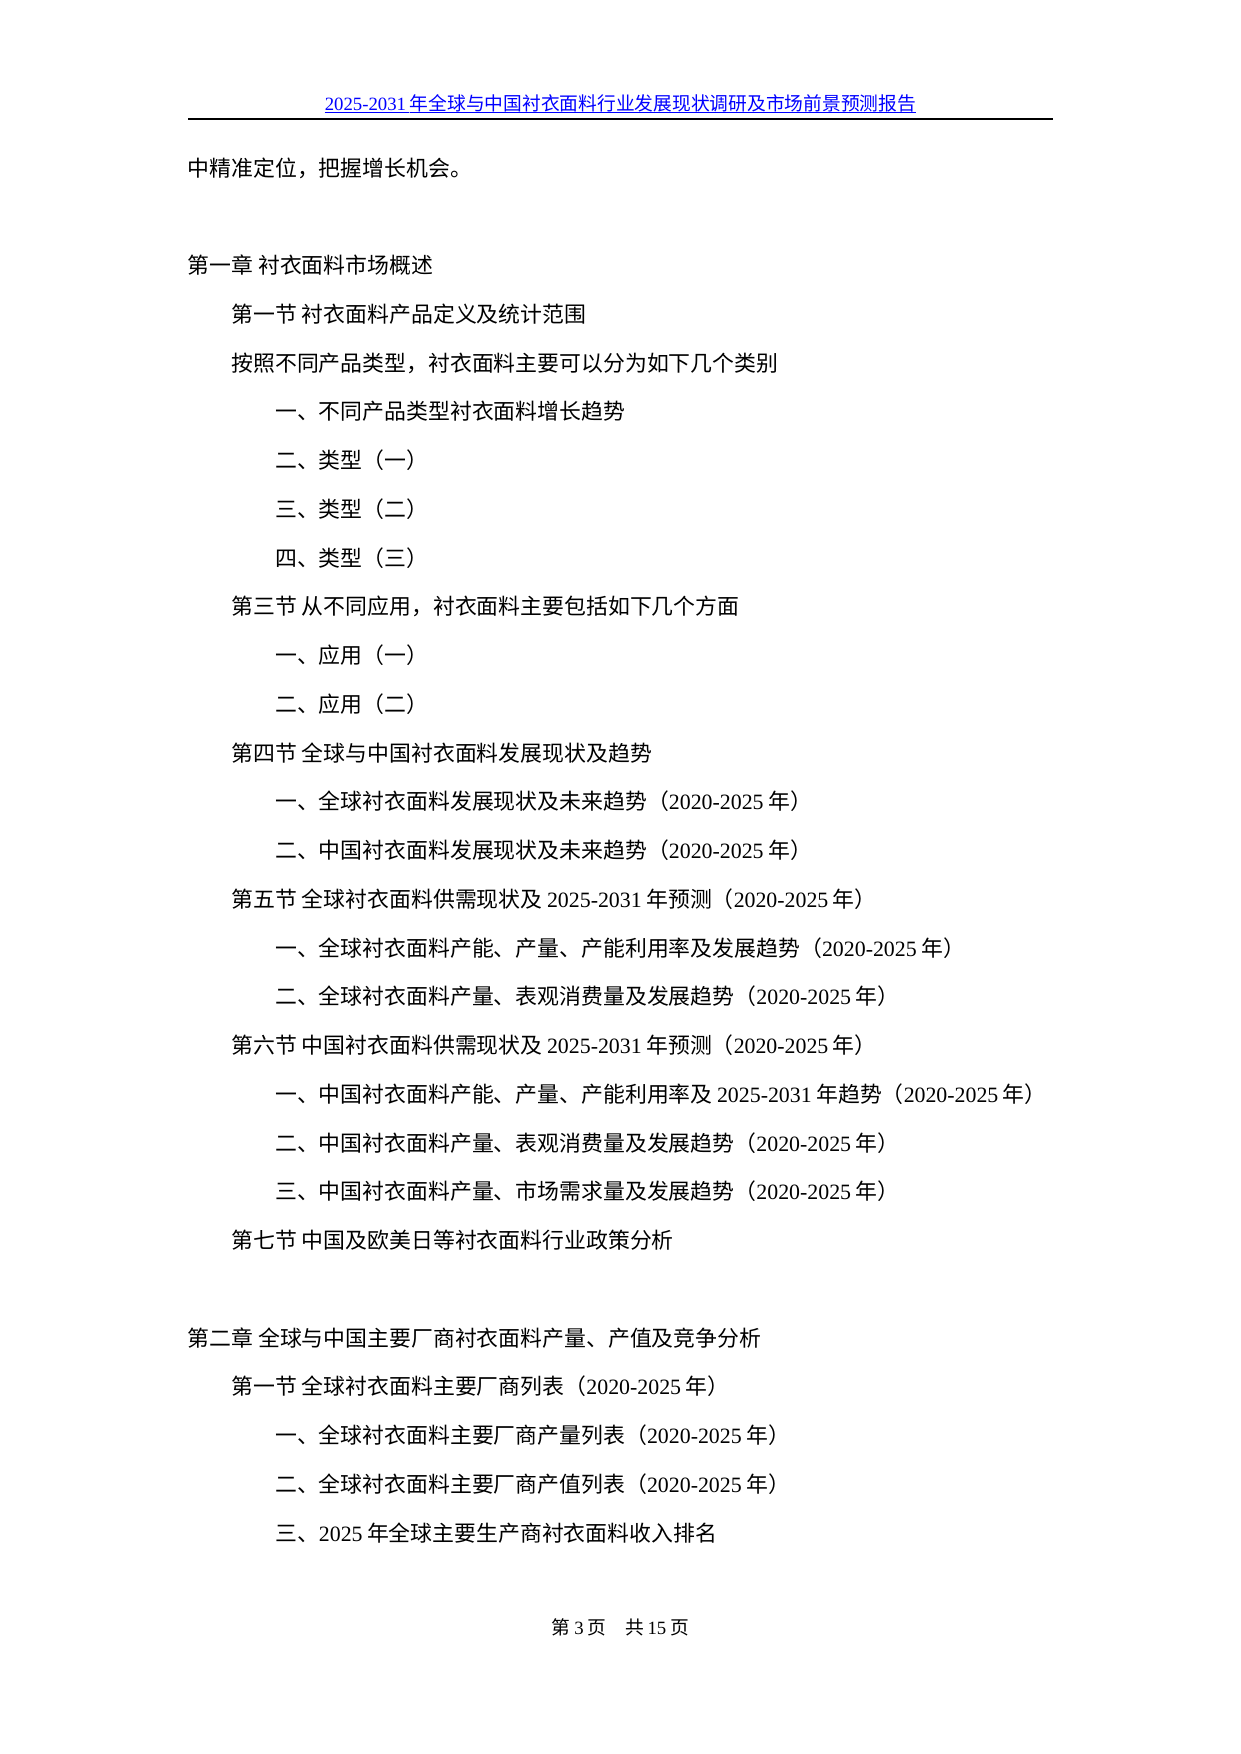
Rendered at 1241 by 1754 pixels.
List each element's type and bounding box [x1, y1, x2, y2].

text [187, 150, 1053, 1548]
